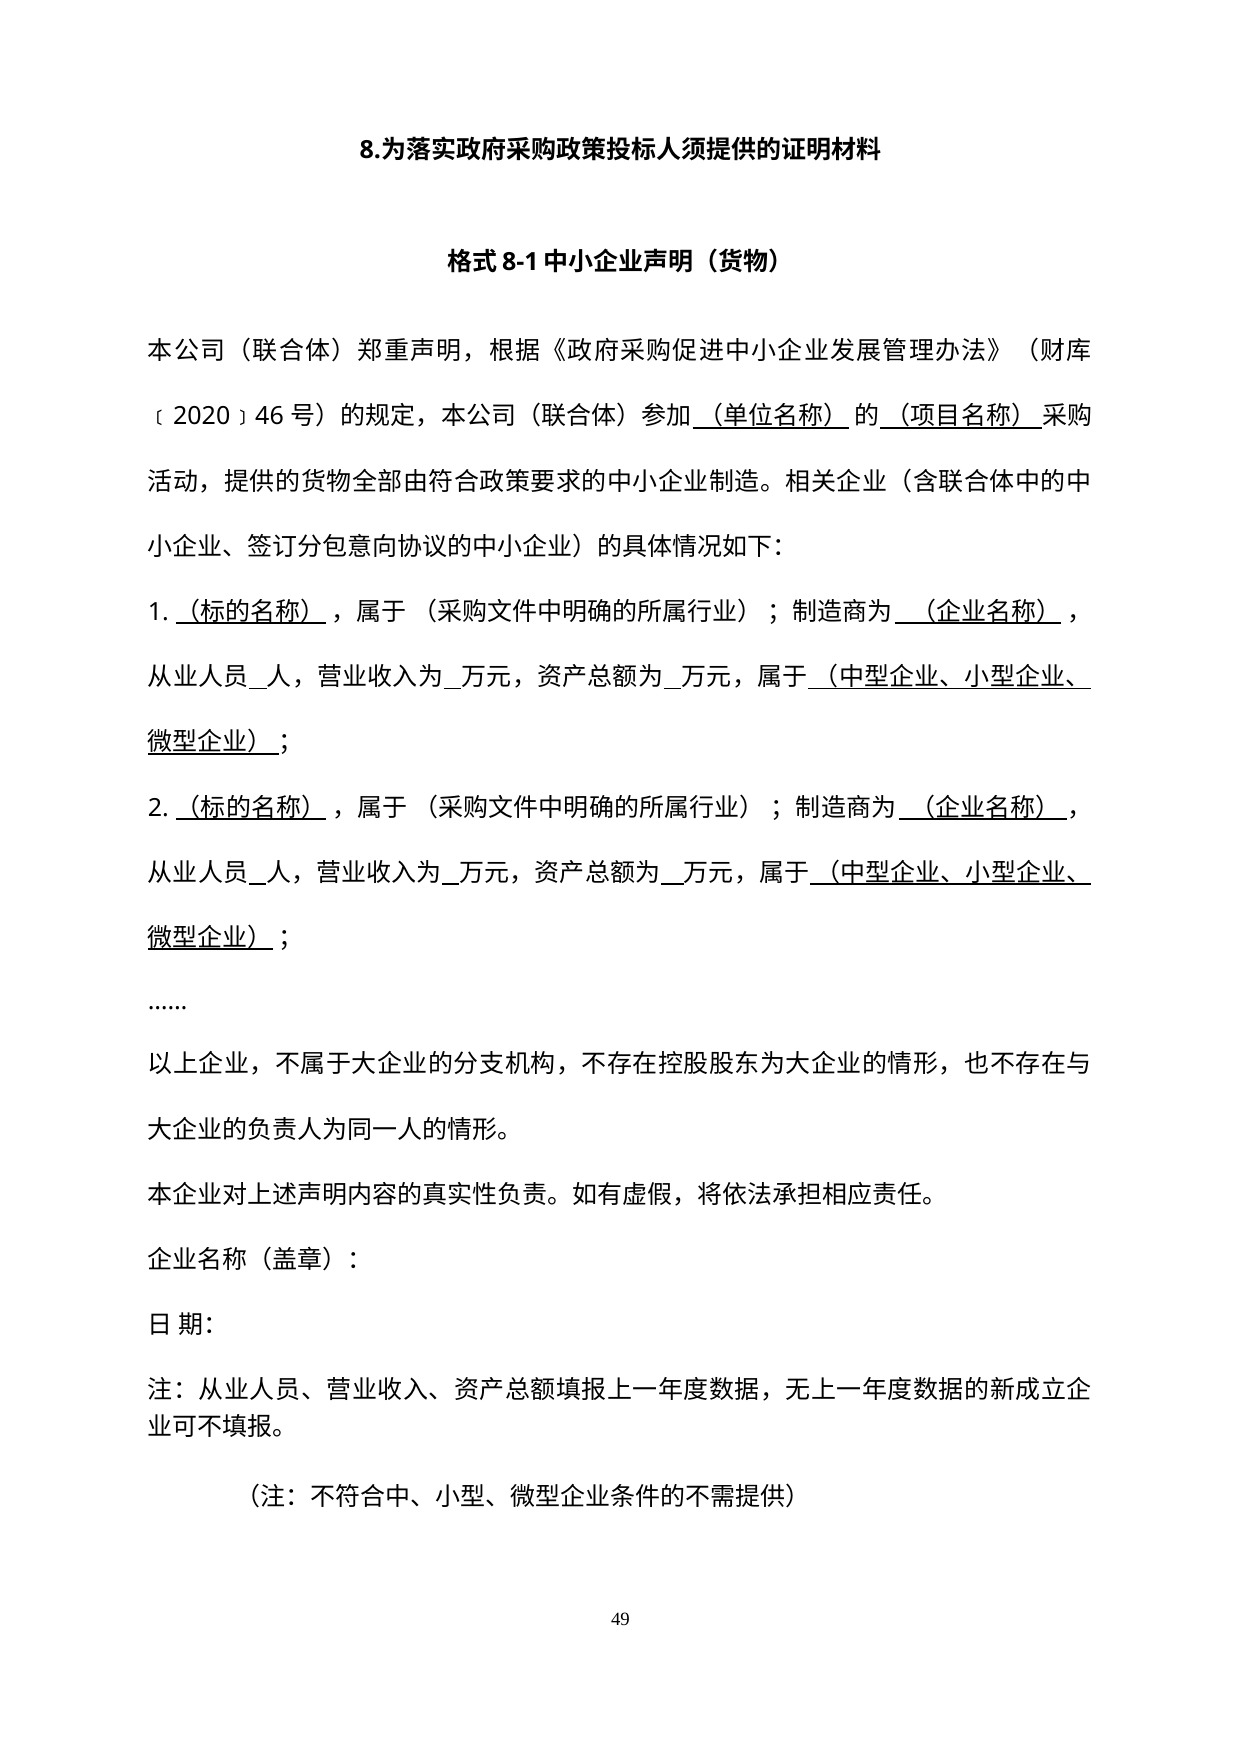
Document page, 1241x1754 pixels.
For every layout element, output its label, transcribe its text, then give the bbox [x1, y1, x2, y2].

text （注：不符合中、小型、微型企业条件的不需提供） [148, 1476, 1092, 1513]
text 注：从业人员、营业收入、资产总额填报上一年度数据，无上一年度数据的新成立企业可不填报。 [148, 1370, 1092, 1442]
text …… [148, 983, 1092, 1017]
text 以上企业，不属于大企业的分支机构，不存在控股股东为大企业的情形，也不存在与大企业的负责人为同一人的情形。 [148, 1044, 1092, 1145]
text 本公司（联合体）郑重声明，根据《政府采购促进中小企业发展管理办法》（财库﹝2020﹞46 号）的规定，本公司（联合体）参加 （单位名称） 的 （项目名称） 采购活动，提供的货物全部由符合政策要求的中小企业制造。相关企业（含联合体中的中小企业、签订分包意向协议的中小企业）的具体情况如下： [148, 331, 1092, 562]
text 2. （标的名称） ，属于 （采购文件中明确的所属行业） ；制造商为 （企业名称） ，从业人员 人，营业收入为 万元，资产总额为 万元，属于 （中型企业、小型企业、微型企业） ； [148, 787, 1092, 954]
text 企业名称（盖章）： [148, 1239, 1092, 1276]
text 1. （标的名称） ，属于 （采购文件中明确的所属行业） ；制造商为 （企业名称） ，从业人员 人，营业收入为 万元，资产总额为 万元，属于 （中型企业、小型企业、微型企业） ； [148, 591, 1092, 758]
text 本企业对上述声明内容的真实性负责。如有虚假，将依法承担相应责任。 [148, 1174, 1092, 1211]
subtitle 格式8-1中小企业声明（货物） [148, 241, 1092, 277]
subtitle 8.为落实政府采购政策投标人须提供的证明材料 [148, 130, 1092, 166]
text 日 期： [148, 1305, 1092, 1341]
